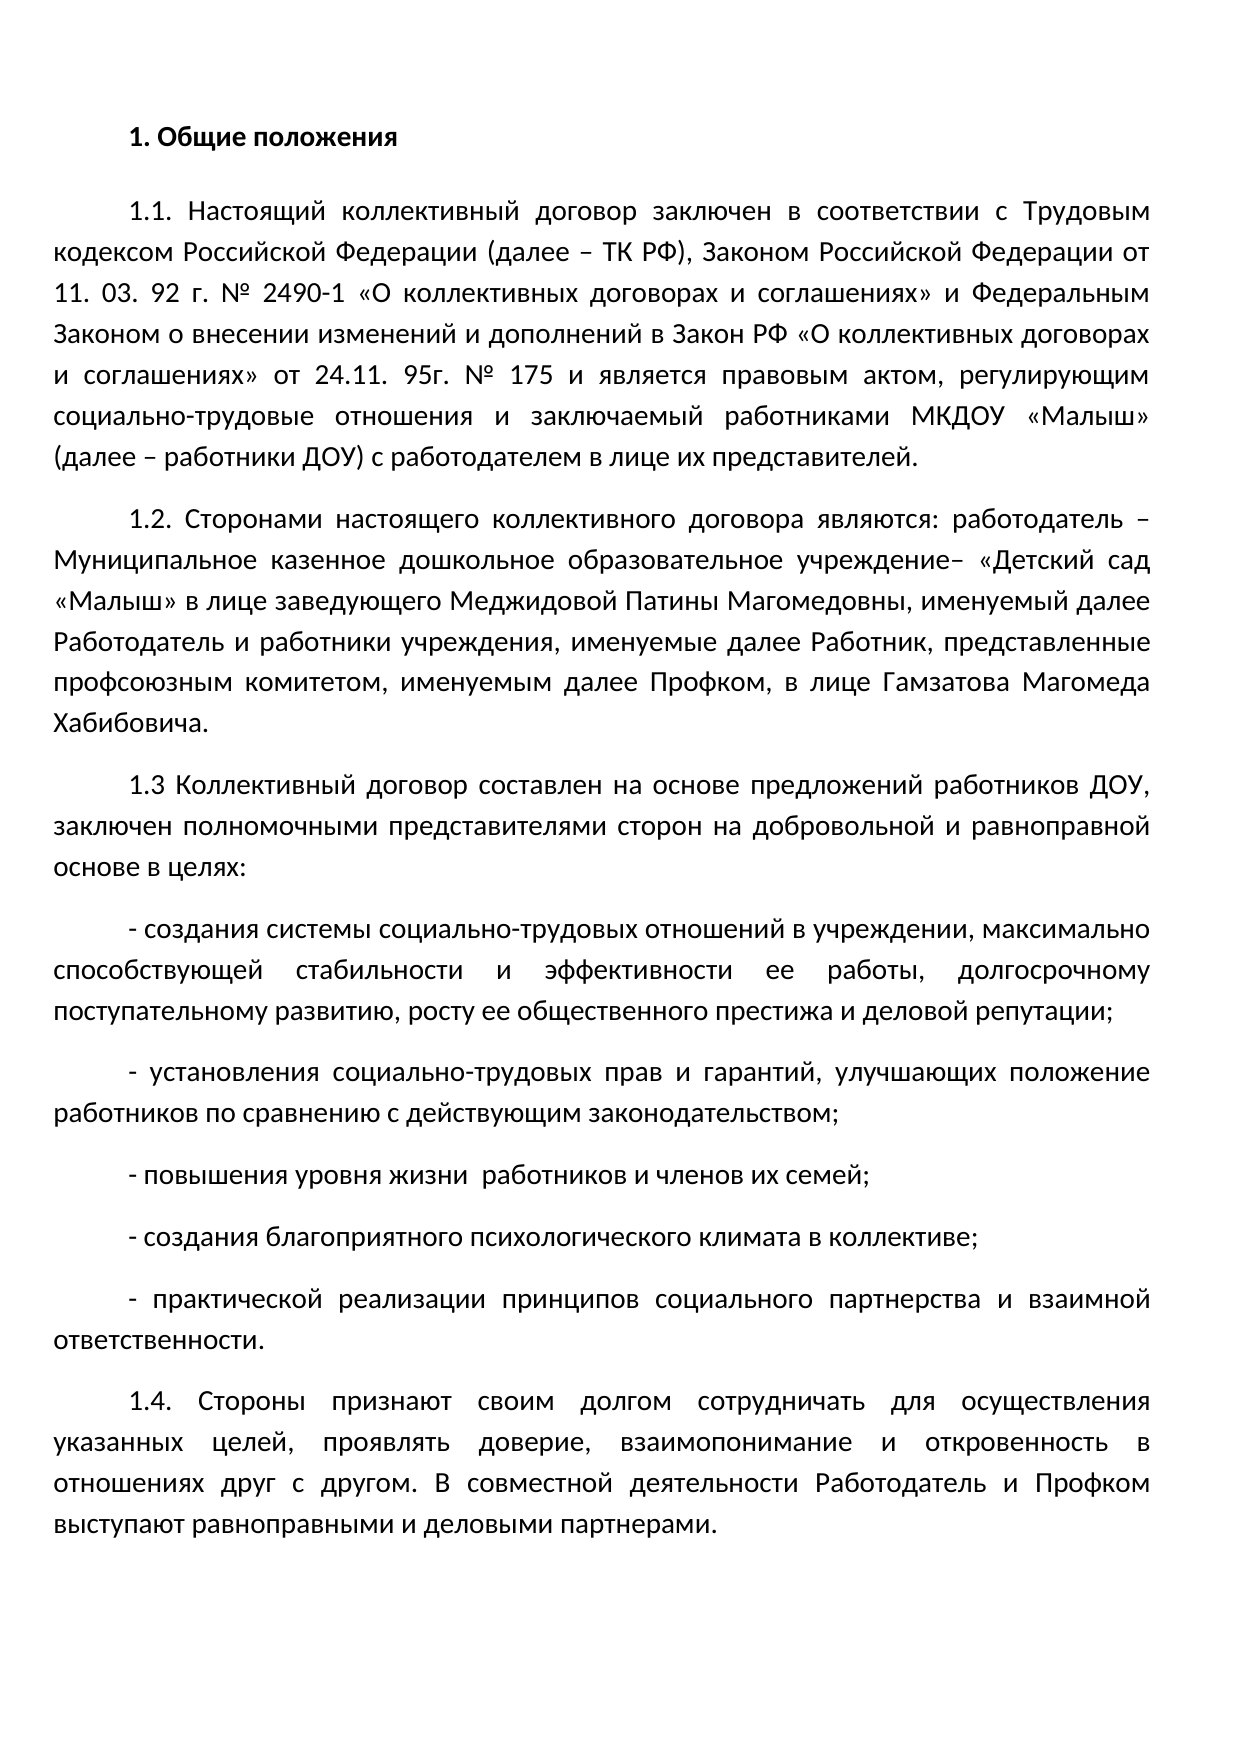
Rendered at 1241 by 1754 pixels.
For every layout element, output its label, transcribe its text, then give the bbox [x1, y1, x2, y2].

text - создания благоприятного психологического климата в коллективе; [53, 1218, 1152, 1254]
text - создания системы социально-трудовых отношений в учреждении, максимально способствующей стабильности и эффективности ее работы, долгосрочному поступательному развитию, росту ее общественного престижа и деловой репутации; [53, 910, 1152, 1027]
text 1.3 Коллективный договор составлен на основе предложений работников ДОУ, заключен полномочными представителями сторон на добровольной и равноправной основе в целях: [53, 766, 1152, 884]
text - повышения уровня жизни работников и членов их семей; [53, 1156, 1152, 1192]
text 1.4. Стороны признают своим долгом сотрудничать для осуществления указанных целей, проявлять доверие, взаимопонимание и откровенность в отношениях друг с другом. В совместной деятельности Работодатель и Профком выступают равноправными и деловыми партнерами. [53, 1382, 1152, 1541]
text 1.2. Сторонами настоящего коллективного договора являются: работодатель – Муниципальное казенное дошкольное образовательное учреждение– «Детский сад «Малыш» в лице заведующего Меджидовой Патины Магомедовны, именуемый далее Работодатель и работники учреждения, именуемые далее Работник, представленные профсоюзным комитетом, именуемым далее Профком, в лице Гамзатова Магомеда Хабибовича. [53, 500, 1152, 740]
text 1. Общие положения [53, 118, 1152, 154]
text - практической реализации принципов социального партнерства и взаимной ответственности. [53, 1280, 1152, 1356]
text - установления социально-трудовых прав и гарантий, улучшающих положение работников по сравнению с действующим законодательством; [53, 1053, 1152, 1130]
text 1.1. Настоящий коллективный договор заключен в соответствии с Трудовым кодексом Российской Федерации (далее – ТК РФ), Законом Российской Федерации от 11. 03. 92 г. № 2490-1 «О коллективных договорах и соглашениях» и Федеральным Законом о внесении изменений и дополнений в Закон РФ «О коллективных договорах и соглашениях» от 24.11. 95г. № 175 и является правовым актом, регулирующим социально-трудовые отношения и заключаемый работниками МКДОУ «Малыш» (далее – работники ДОУ) с работодателем в лице их представителей. [53, 192, 1152, 474]
